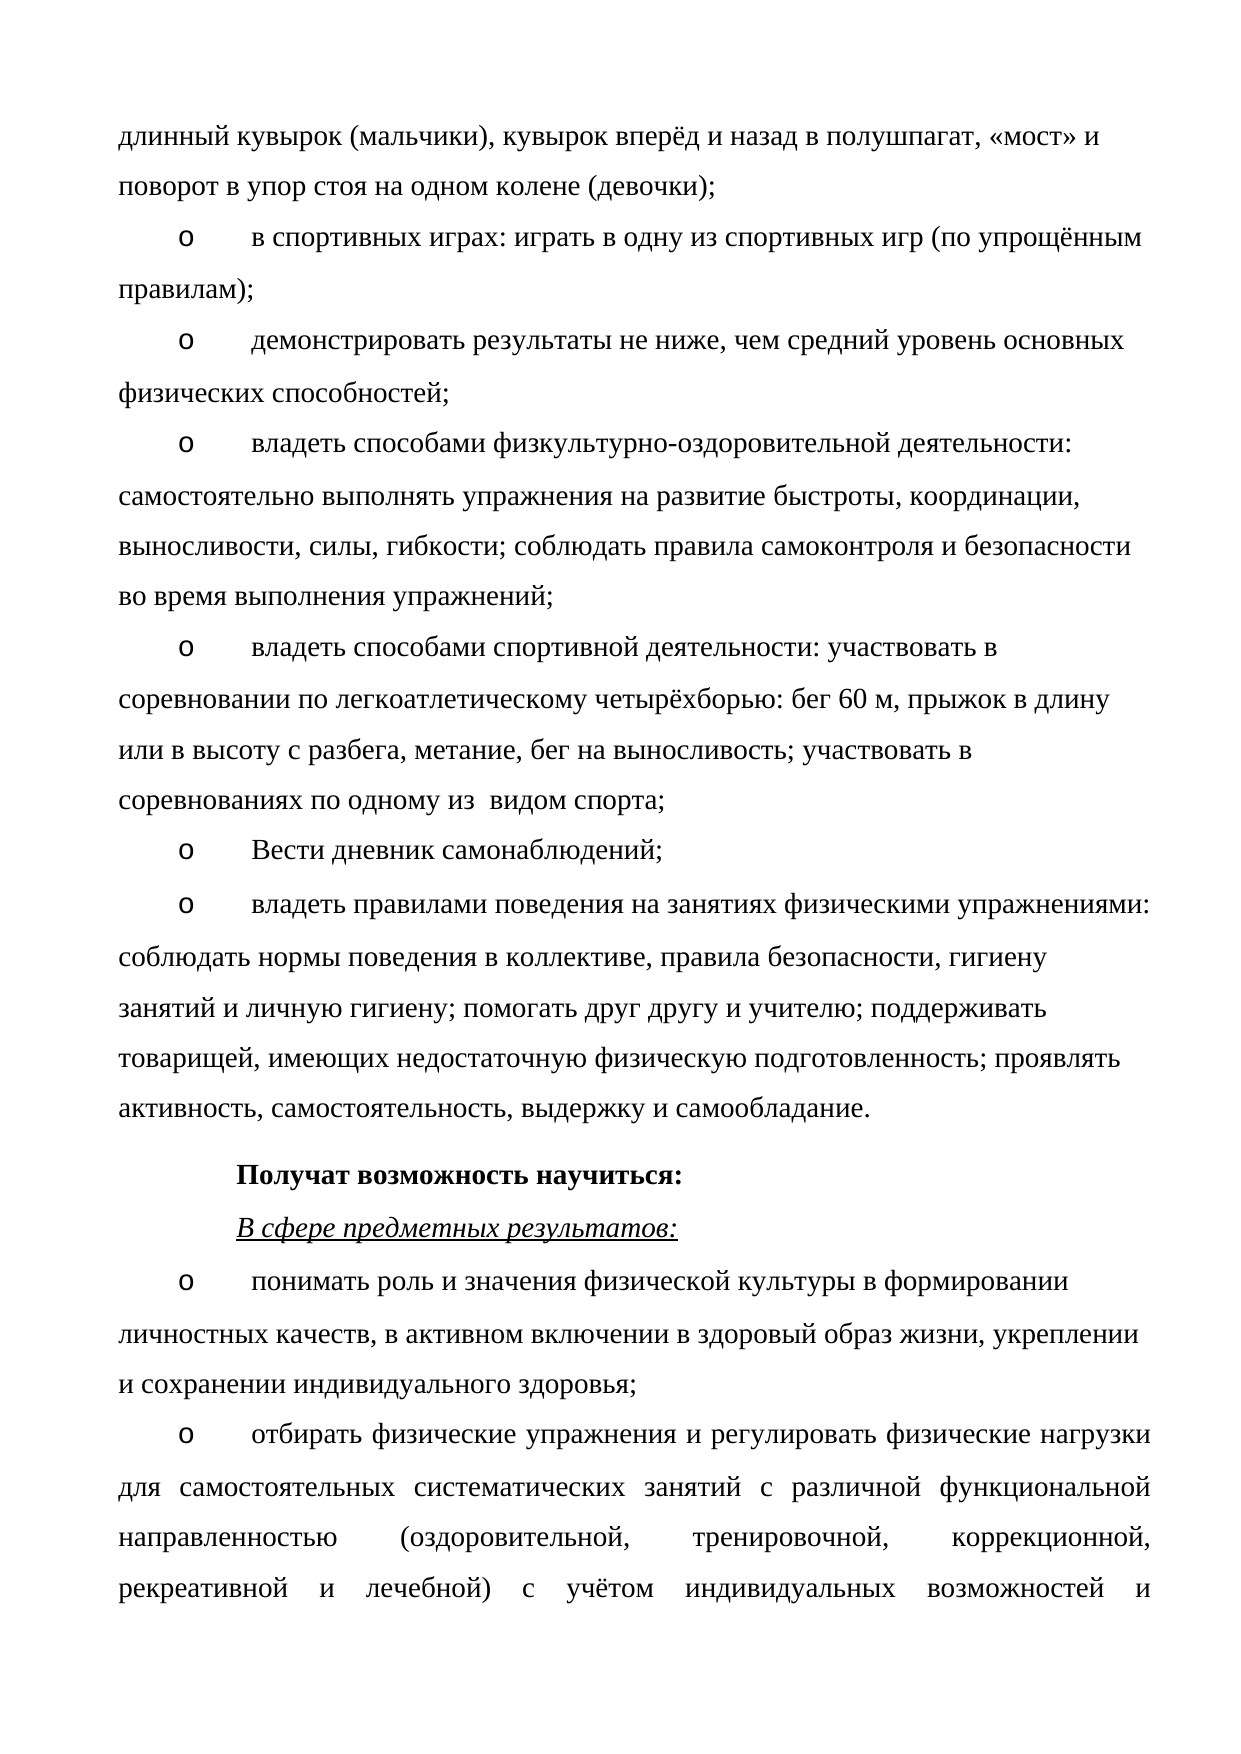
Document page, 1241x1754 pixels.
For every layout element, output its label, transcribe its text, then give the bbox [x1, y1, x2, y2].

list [118, 118, 1152, 202]
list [118, 1416, 1152, 1603]
list Вести дневник самонаблюдений; [118, 832, 1152, 868]
list в спортивных играх: играть в одну из спортивных игр (по упрощённым правилам); [118, 219, 1152, 305]
text В сфере предметных результатов: [192, 1210, 1152, 1244]
list понимать роль и значения физической культуры в формировании личностных качеств, в активном включении в здоровый образ жизни, укреплении и сохранении индивидуального здоровья; [118, 1263, 1152, 1399]
list владеть правилами поведения на занятиях физическими упражнениями: соблюдать нормы поведения в коллективе, правила безопасности, гигиену занятий и личную гигиену; помогать друг другу и учителю; поддерживать товарищей, имеющих недостаточную физическую подготовленность; проявлять активность, самостоятельность, выдержку и самообладание. [118, 887, 1152, 1124]
list демонстрировать результаты не ниже, чем средний уровень основных физических способностей; [118, 322, 1152, 408]
list владеть способами физкультурно-оздоровительной деятельности: самостоятельно выполнять упражнения на развитие быстроты, координации, выносливости, силы, гибкости; соблюдать правила самоконтроля и безопасности во время выполнения упражнений; [118, 425, 1152, 612]
text Получат возможность научиться: [192, 1157, 1152, 1191]
list владеть способами спортивной деятельности: участвовать в соревновании по легкоатлетическому четырёхборью: бег 60 м, прыжок в длину или в высоту с разбега, метание, бег на выносливость; участвовать в соревнованиях по одному из видом спорта; [118, 629, 1152, 816]
